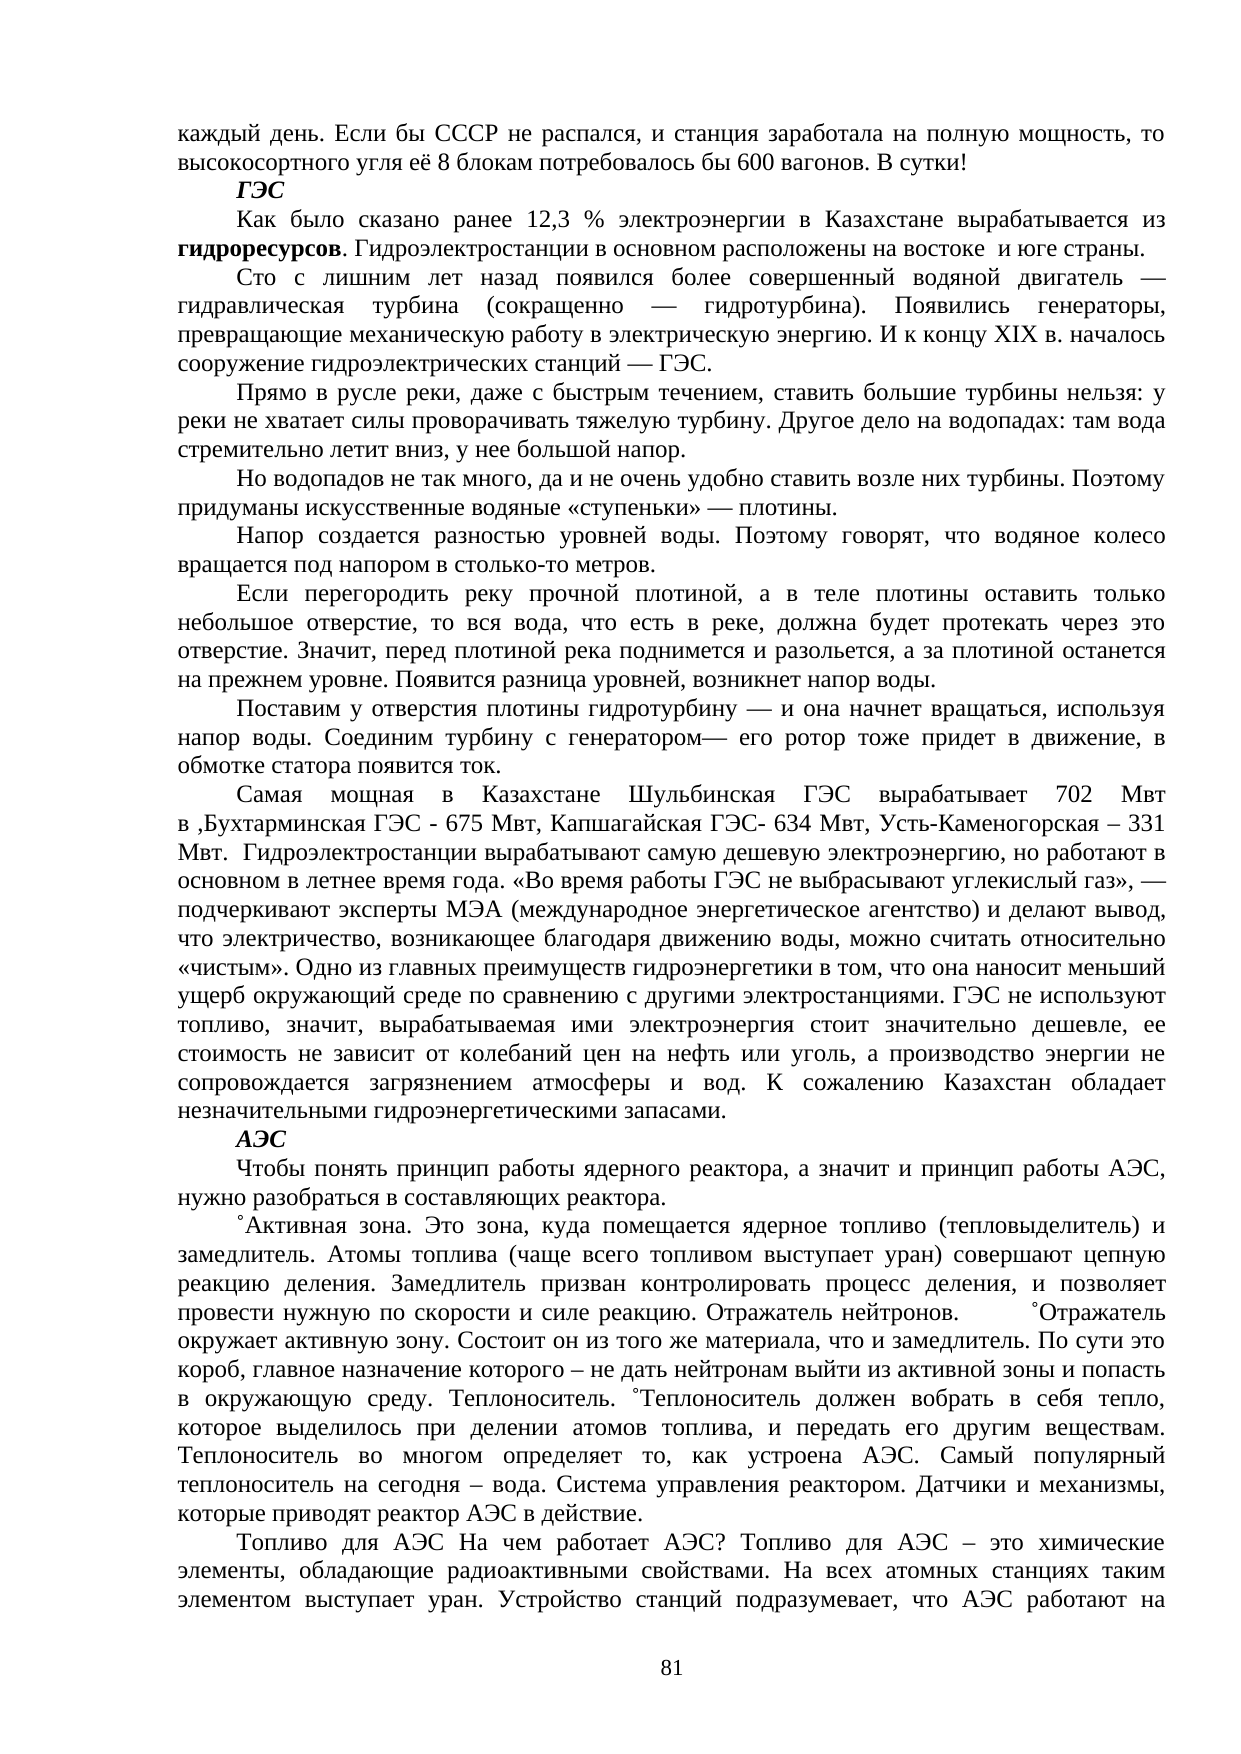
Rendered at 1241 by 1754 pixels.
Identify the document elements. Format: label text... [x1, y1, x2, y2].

text ГЭС [177, 176, 1167, 204]
text Сто с лишним лет назад появился более совершенный водяной двигатель — гидравлическая турбина (сокращенно — гидротурбина). Появились генераторы, превращающие механическую работу в электрическую энергию. И к концу XIX в. началось сооружение гидроэлектрических станций — ГЭС. [177, 262, 1167, 377]
text Самая мощная в Казахстане Шульбинская ГЭС вырабатывает 702 Мвт в ,Бухтарминская ГЭС - 675 Мвт, Капшагайская ГЭС- 634 Мвт, Усть-Каменогорская – 331 Мвт. Гидроэлектростанции вырабатывают самую дешевую электроэнергию, но работают в основном в летнее время года. «Во время работы ГЭС не выбрасывают углекислый газ», — подчеркивают эксперты МЭА (международное энергетическое агентство) и делают вывод, что электричество, возникающее благодаря движению воды, можно считать относительно «чистым». Одно из главных преимуществ гидроэнергетики в том, что она наносит меньший ущерб окружающий среде по сравнению с другими электростанциями. ГЭС не используют топливо, значит, вырабатываемая ими электроэнергия стоит значительно дешевле, ее стоимость не зависит от колебаний цен на нефть или уголь, а производство энергии не сопровождается загрязнением атмосферы и вод. К сожалению Казахстан обладает незначительными гидроэнергетическими запасами. [177, 779, 1167, 1124]
text АЭС [177, 1124, 1167, 1153]
text Как было сказано ранее 12,3 % электроэнергии в Казахстане вырабатывается из гидроресурсов. Гидроэлектростанции в основном расположены на востоке и юге страны. [177, 204, 1167, 262]
text Поставим у отверстия плотины гидротурбину — и она начнет вращаться, используя напор воды. Соединим турбину с генератором— его ротор тоже придет в движение, в обмотке статора появится ток. [177, 693, 1167, 779]
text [177, 1527, 1167, 1613]
text Чтобы понять принцип работы ядерного реактора, а значит и принцип работы АЭС, нужно разобраться в составляющих реактора. [177, 1153, 1167, 1211]
text Напор создается разностью уровней воды. Поэтому говорят, что водяное колесо вращается под напором в столько-то метров. [177, 521, 1167, 578]
text Но водопадов не так много, да и не очень удобно ставить возле них турбины. Поэтому придуманы искусственные водяные «ступеньки» — плотины. [177, 463, 1167, 521]
text ˚Активная зона. Это зона, куда помещается ядерное топливо (тепловыделитель) и замедлитель. Атомы топлива (чаще всего топливом выступает уран) совершают цепную реакцию деления. Замедлитель призван контролировать процесс деления, и позволяет провести нужную по скорости и силе реакцию. Отражатель нейтронов. ˚Отражатель окружает активную зону. Состоит он из того же материала, что и замедлитель. По сути это короб, главное назначение которого – не дать нейтронам выйти из активной зоны и попасть в окружающую среду. Теплоноситель. ˚Теплоноситель должен вобрать в себя тепло, которое выделилось при делении атомов топлива, и передать его другим веществам. Теплоноситель во многом определяет то, как устроена АЭС. Самый популярный теплоноситель на сегодня – вода. Система управления реактором. Датчики и механизмы, которые приводят реактор АЭС в действие. [177, 1211, 1167, 1527]
text Если перегородить реку прочной плотиной, а в теле плотины оставить только небольшое отверстие, то вся вода, что есть в реке, должна будет протекать через это отверстие. Значит, перед плотиной река поднимется и разольется, а за плотиной останется на прежнем уровне. Появится разница уровней, возникнет напор воды. [177, 578, 1167, 693]
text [177, 118, 1167, 176]
text Прямо в русле реки, даже с быстрым течением, ставить большие турбины нельзя: у реки не хватает силы проворачивать тяжелую турбину. Другое дело на водопадах: там вода стремительно летит вниз, у нее большой напор. [177, 377, 1167, 463]
